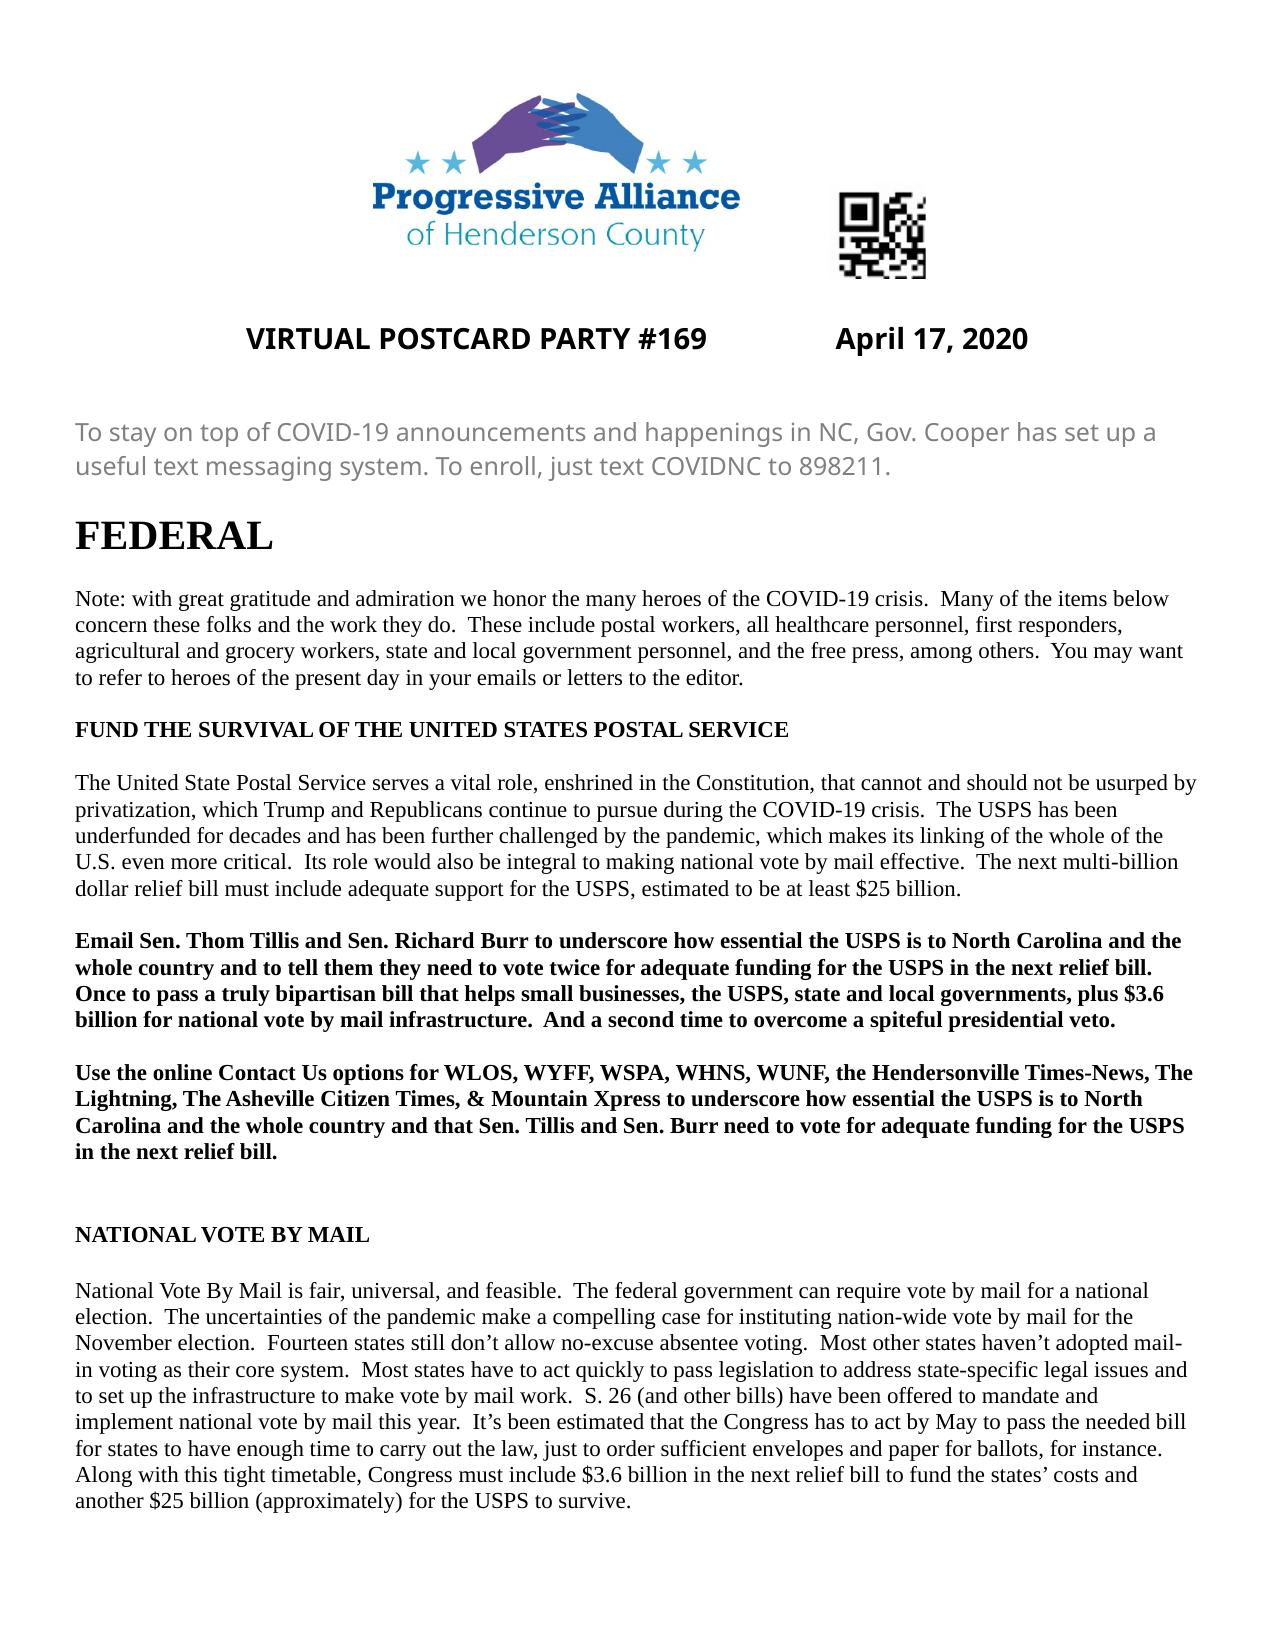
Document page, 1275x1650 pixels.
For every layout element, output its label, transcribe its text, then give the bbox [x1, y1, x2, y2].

picture [349, 75, 758, 279]
text NATIONAL VOTE BY MAIL [75, 1221, 1200, 1247]
text Use the online Contact Us options for WLOS, WYFF, WSPA, WHNS, WUNF, the Hendersonville Times-News, The Lightning, The Asheville Citizen Times, & Mountain Xpress to underscore how essential the USPS is to North Carolina and the whole country and that Sen. Tillis and Sen. Burr need to vote for adequate funding for the USPS in the next relief bill. [75, 1059, 1200, 1164]
text Note: with great gratitude and admiration we honor the many heroes of the COVID-19 crisis. Many of the items below concern these folks and the work they do. These include postal workers, all healthcare personnel, first responders, agricultural and grocery workers, state and local government personnel, and the free press, among others. You may want to refer to heroes of the present day in your emails or letters to the editor. [75, 585, 1200, 690]
text FEDERAL [75, 511, 1200, 558]
text To stay on top of COVID-19 announcements and happenings in NC, Gov. Cooper has set up a useful text messaging system. To enroll, just text COVIDNC to 898211. [75, 414, 1200, 482]
text VIRTUAL POSTCARD PARTY #169 April 17, 2020 [75, 319, 1200, 358]
text Email Sen. Thom Tillis and Sen. Richard Burr to underscore how essential the USPS is to North Carolina and the whole country and to tell them they need to vote twice for adequate funding for the USPS in the next relief bill. Once to pass a truly bipartisan bill that helps small businesses, the USPS, state and local governments, plus $3.6 billion for national vote by mail infrastructure. And a second time to overcome a spiteful presidential veto. [75, 927, 1200, 1033]
text The United State Postal Service serves a vital role, enshrined in the Constitution, that cannot and should not be usurped by privatization, which Trump and Republicans continue to pursue during the COVID-19 crisis. The USPS has been underfunded for decades and has been further challenged by the pandemic, which makes its linking of the whole of the U.S. even more critical. Its role would also be integral to making national vote by mail effective. The next multi-billion dollar relief bill must include adequate support for the USPS, estimated to be at least $25 billion. [75, 769, 1200, 901]
text National Vote By Mail is fair, universal, and feasible. The federal government can require vote by mail for a national election. The uncertainties of the pandemic make a compelling case for instituting nation-wide vote by mail for the November election. Fourteen states still don’t allow no-excuse absentee voting. Most other states haven’t adopted mail-in voting as their core system. Most states have to act quickly to pass legislation to address state-specific legal issues and to set up the infrastructure to make vote by mail work. S. 26 (and other bills) have been offered to mandate and implement national vote by mail this year. It’s been estimated that the Congress has to act by May to pass the needed bill for states to have enough time to carry out the law, just to order sufficient envelopes and paper for ballots, for instance. Along with this tight timetable, Congress must include $3.6 billion in the next relief bill to fund the states’ costs and another $25 billion (approximately) for the USPS to survive. [75, 1277, 1200, 1514]
text FUND THE SURVIVAL OF THE UNITED STATES POSTAL SERVICE [75, 717, 1200, 743]
